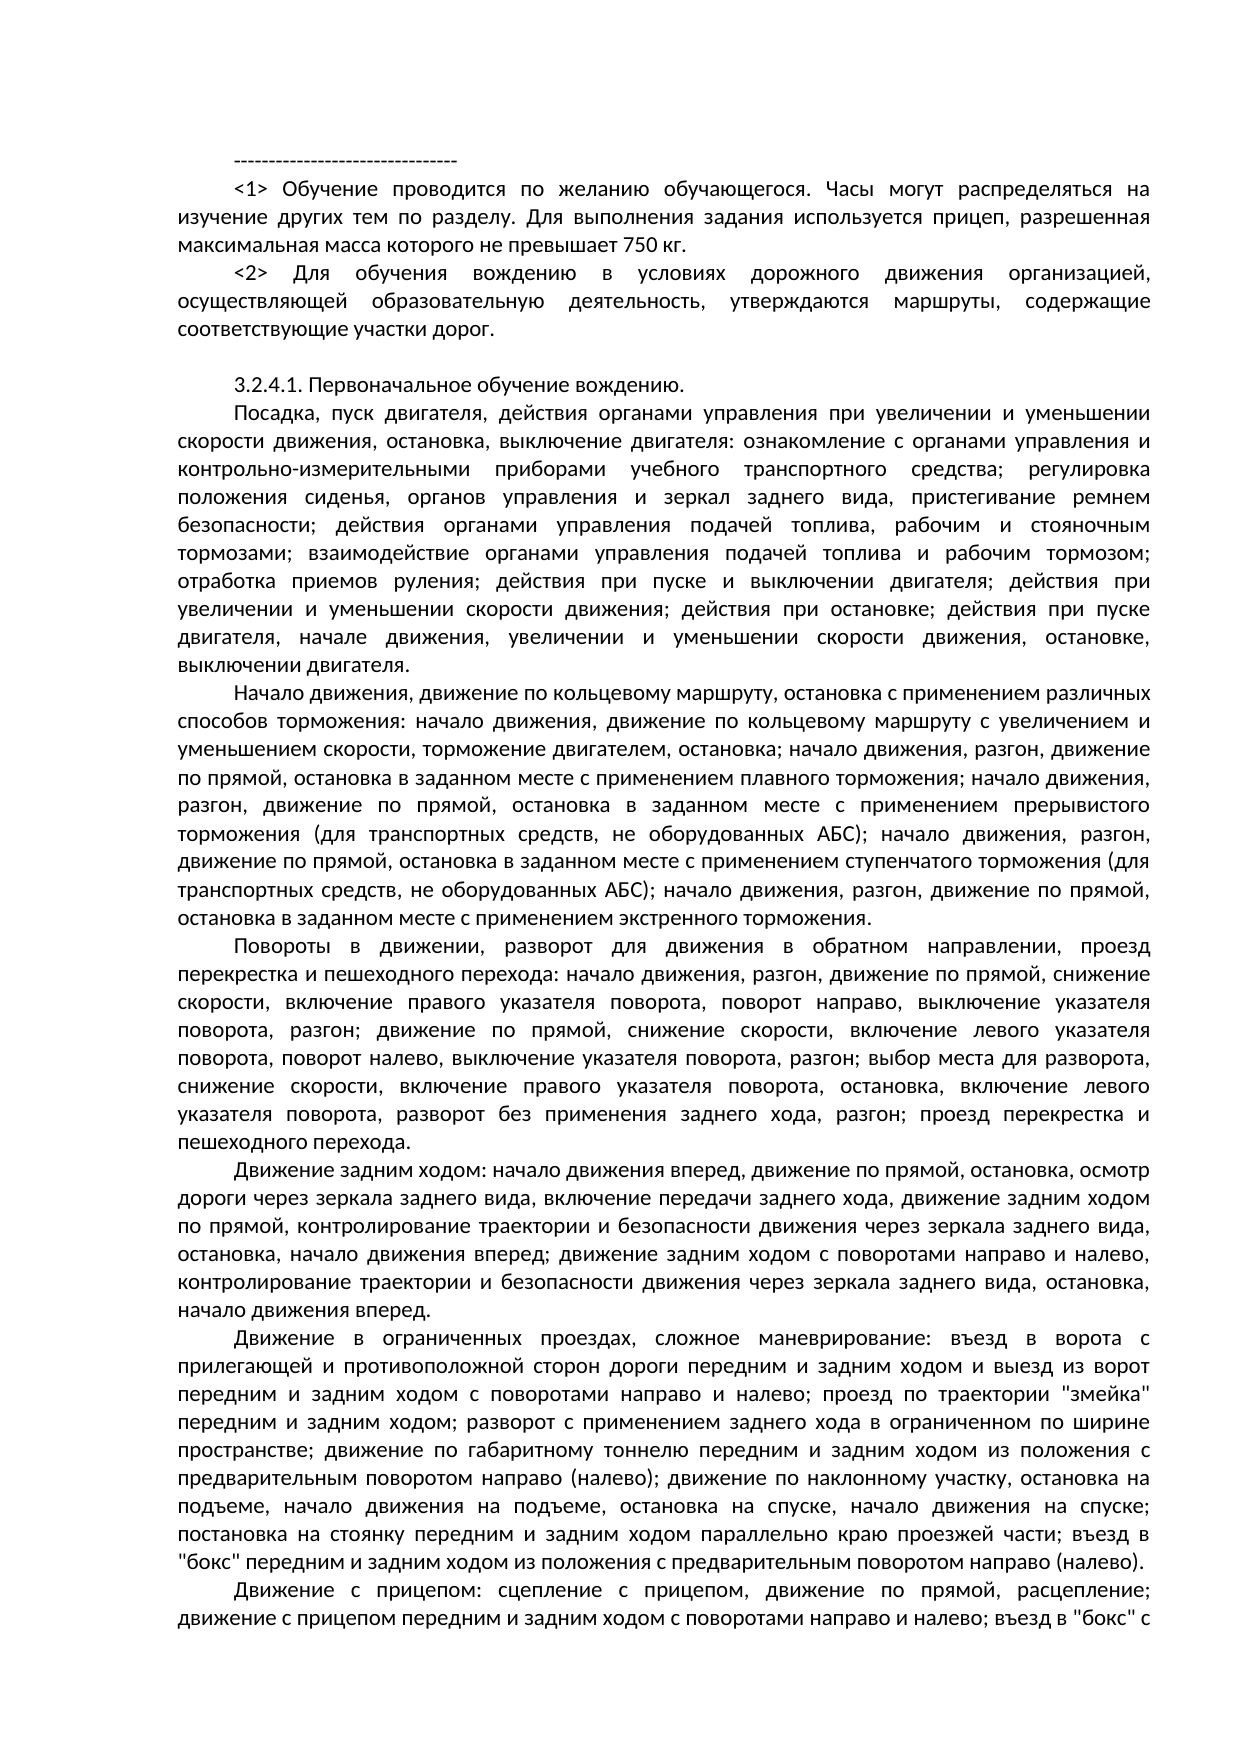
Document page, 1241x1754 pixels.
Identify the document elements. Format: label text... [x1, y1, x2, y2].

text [177, 1575, 1152, 1631]
text <2> Для обучения вождению в условиях дорожного движения организацией, осуществляющей образовательную деятельность, утверждаются маршруты, содержащие соответствующие участки дорог. [177, 258, 1152, 342]
text 3.2.4.1. Первоначальное обучение вождению. [177, 370, 1152, 398]
text Повороты в движении, разворот для движения в обратном направлении, проезд перекрестка и пешеходного перехода: начало движения, разгон, движение по прямой, снижение скорости, включение правого указателя поворота, поворот направо, выключение указателя поворота, разгон; движение по прямой, снижение скорости, включение левого указателя поворота, поворот налево, выключение указателя поворота, разгон; выбор места для разворота, снижение скорости, включение правого указателя поворота, остановка, включение левого указателя поворота, разворот без применения заднего хода, разгон; проезд перекрестка и пешеходного перехода. [177, 931, 1152, 1155]
text Движение в ограниченных проездах, сложное маневрирование: въезд в ворота с прилегающей и противоположной сторон дороги передним и задним ходом и выезд из ворот передним и задним ходом с поворотами направо и налево; проезд по траектории "змейка" передним и задним ходом; разворот с применением заднего хода в ограниченном по ширине пространстве; движение по габаритному тоннелю передним и задним ходом из положения с предварительным поворотом направо (налево); движение по наклонному участку, остановка на подъеме, начало движения на подъеме, остановка на спуске, начало движения на спуске; постановка на стоянку передним и задним ходом параллельно краю проезжей части; въезд в "бокс" передним и задним ходом из положения с предварительным поворотом направо (налево). [177, 1323, 1152, 1575]
text Начало движения, движение по кольцевому маршруту, остановка с применением различных способов торможения: начало движения, движение по кольцевому маршруту с увеличением и уменьшением скорости, торможение двигателем, остановка; начало движения, разгон, движение по прямой, остановка в заданном месте с применением плавного торможения; начало движения, разгон, движение по прямой, остановка в заданном месте с применением прерывистого торможения (для транспортных средств, не оборудованных АБС); начало движения, разгон, движение по прямой, остановка в заданном месте с применением ступенчатого торможения (для транспортных средств, не оборудованных АБС); начало движения, разгон, движение по прямой, остановка в заданном месте с применением экстренного торможения. [177, 678, 1152, 931]
text Посадка, пуск двигателя, действия органами управления при увеличении и уменьшении скорости движения, остановка, выключение двигателя: ознакомление с органами управления и контрольно-измерительными приборами учебного транспортного средства; регулировка положения сиденья, органов управления и зеркал заднего вида, пристегивание ремнем безопасности; действия органами управления подачей топлива, рабочим и стояночным тормозами; взаимодействие органами управления подачей топлива и рабочим тормозом; отработка приемов руления; действия при пуске и выключении двигателя; действия при увеличении и уменьшении скорости движения; действия при остановке; действия при пуске двигателя, начале движения, увеличении и уменьшении скорости движения, остановке, выключении двигателя. [177, 398, 1152, 678]
text <1> Обучение проводится по желанию обучающегося. Часы могут распределяться на изучение других тем по разделу. Для выполнения задания используется прицеп, разрешенная максимальная масса которого не превышает 750 кг. [177, 174, 1152, 258]
text -------------------------------- [177, 146, 1152, 174]
text Движение задним ходом: начало движения вперед, движение по прямой, остановка, осмотр дороги через зеркала заднего вида, включение передачи заднего хода, движение задним ходом по прямой, контролирование траектории и безопасности движения через зеркала заднего вида, остановка, начало движения вперед; движение задним ходом с поворотами направо и налево, контролирование траектории и безопасности движения через зеркала заднего вида, остановка, начало движения вперед. [177, 1155, 1152, 1323]
